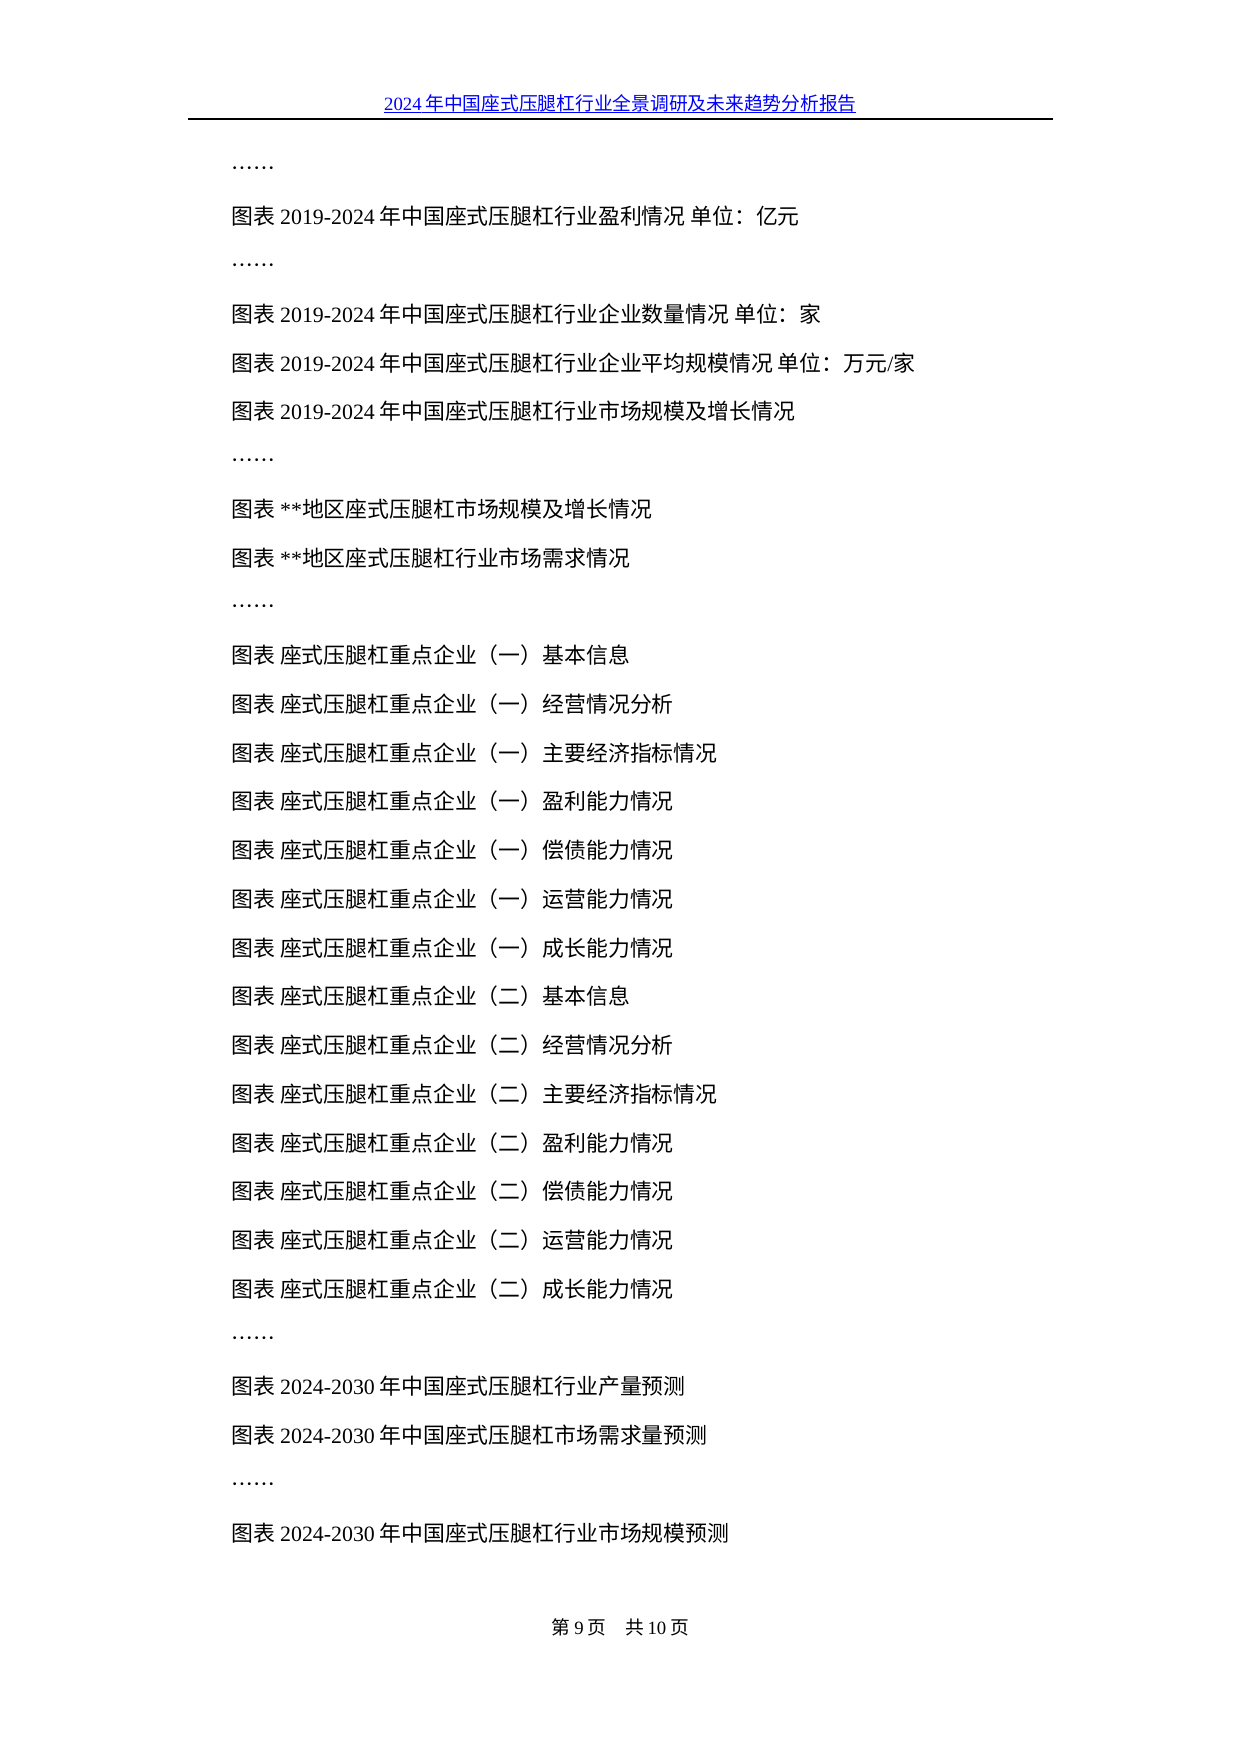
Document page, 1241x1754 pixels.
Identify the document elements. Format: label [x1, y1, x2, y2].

text [187, 150, 1053, 1548]
